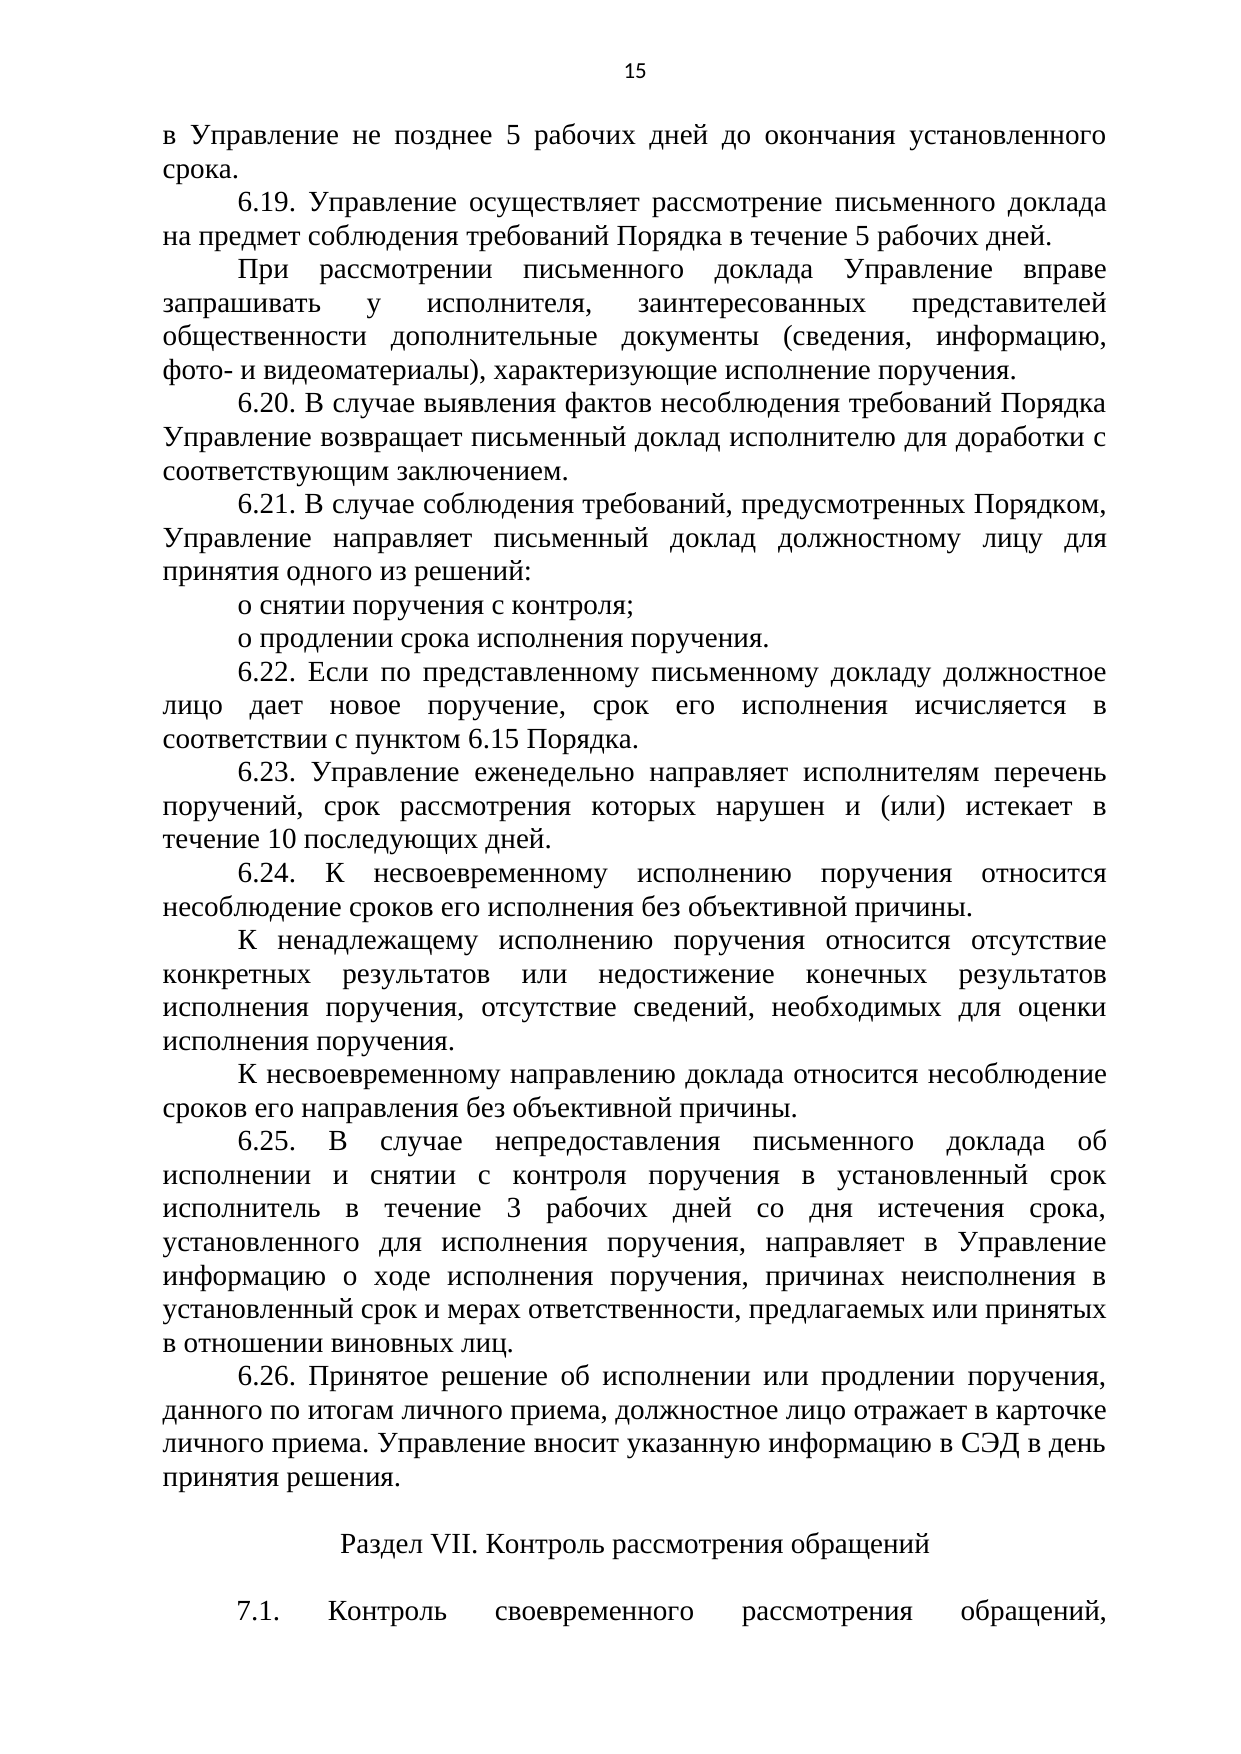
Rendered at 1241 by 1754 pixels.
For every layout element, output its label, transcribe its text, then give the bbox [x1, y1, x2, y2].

text При рассмотрении письменного доклада Управление вправе запрашивать у исполнителя, заинтересованных представителей общественности дополнительные документы (сведения, информацию, фото- и видеоматериалы), характеризующие исполнение поручения. [162, 251, 1107, 386]
text 6.26. Принятое решение об исполнении или продлении поручения, данного по итогам личного приема, должностное лицо отражает в карточке личного приема. Управление вносит указанную информацию в СЭД в день принятия решения. [162, 1358, 1107, 1492]
text о продлении срока исполнения поручения. [162, 620, 1107, 654]
text 6.21. В случае соблюдения требований, предусмотренных Порядком, Управление направляет письменный доклад должностному лицу для принятия одного из решений: [162, 486, 1107, 587]
text 6.24. К несвоевременному исполнению поручения относится несоблюдение сроков его исполнения без объективной причины. [162, 855, 1107, 922]
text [162, 1593, 1107, 1627]
text Раздел VII. Контроль рассмотрения обращений [162, 1526, 1107, 1559]
text 6.19. Управление осуществляет рассмотрение письменного доклада на предмет соблюдения требований Порядка в течение 5 рабочих дней. [162, 184, 1107, 251]
text 6.25. В случае непредоставления письменного доклада об исполнении и снятии с контроля поручения в установленный срок исполнитель в течение 3 рабочих дней со дня истечения срока, установленного для исполнения поручения, направляет в Управление информацию о ходе исполнения поручения, причинах неисполнения в установленный срок и мерах ответственности, предлагаемых или принятых в отношении виновных лиц. [162, 1123, 1107, 1358]
text К несвоевременному направлению доклада относится несоблюдение сроков его направления без объективной причины. [162, 1056, 1107, 1123]
text 6.23. Управление еженедельно направляет исполнителям перечень поручений, срок рассмотрения которых нарушен и (или) истекает в течение 10 последующих дней. [162, 754, 1107, 855]
text 6.22. Если по представленному письменному докладу должностное лицо дает новое поручение, срок его исполнения исчисляется в соответствии с пунктом 6.15 Порядка. [162, 654, 1107, 754]
text о снятии поручения с контроля; [162, 587, 1107, 620]
text К ненадлежащему исполнению поручения относится отсутствие конкретных результатов или недостижение конечных результатов исполнения поручения, отсутствие сведений, необходимых для оценки исполнения поручения. [162, 922, 1107, 1056]
text 6.20. В случае выявления фактов несоблюдения требований Порядка Управление возвращает письменный доклад исполнителю для доработки с соответствующим заключением. [162, 386, 1107, 486]
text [162, 117, 1107, 184]
